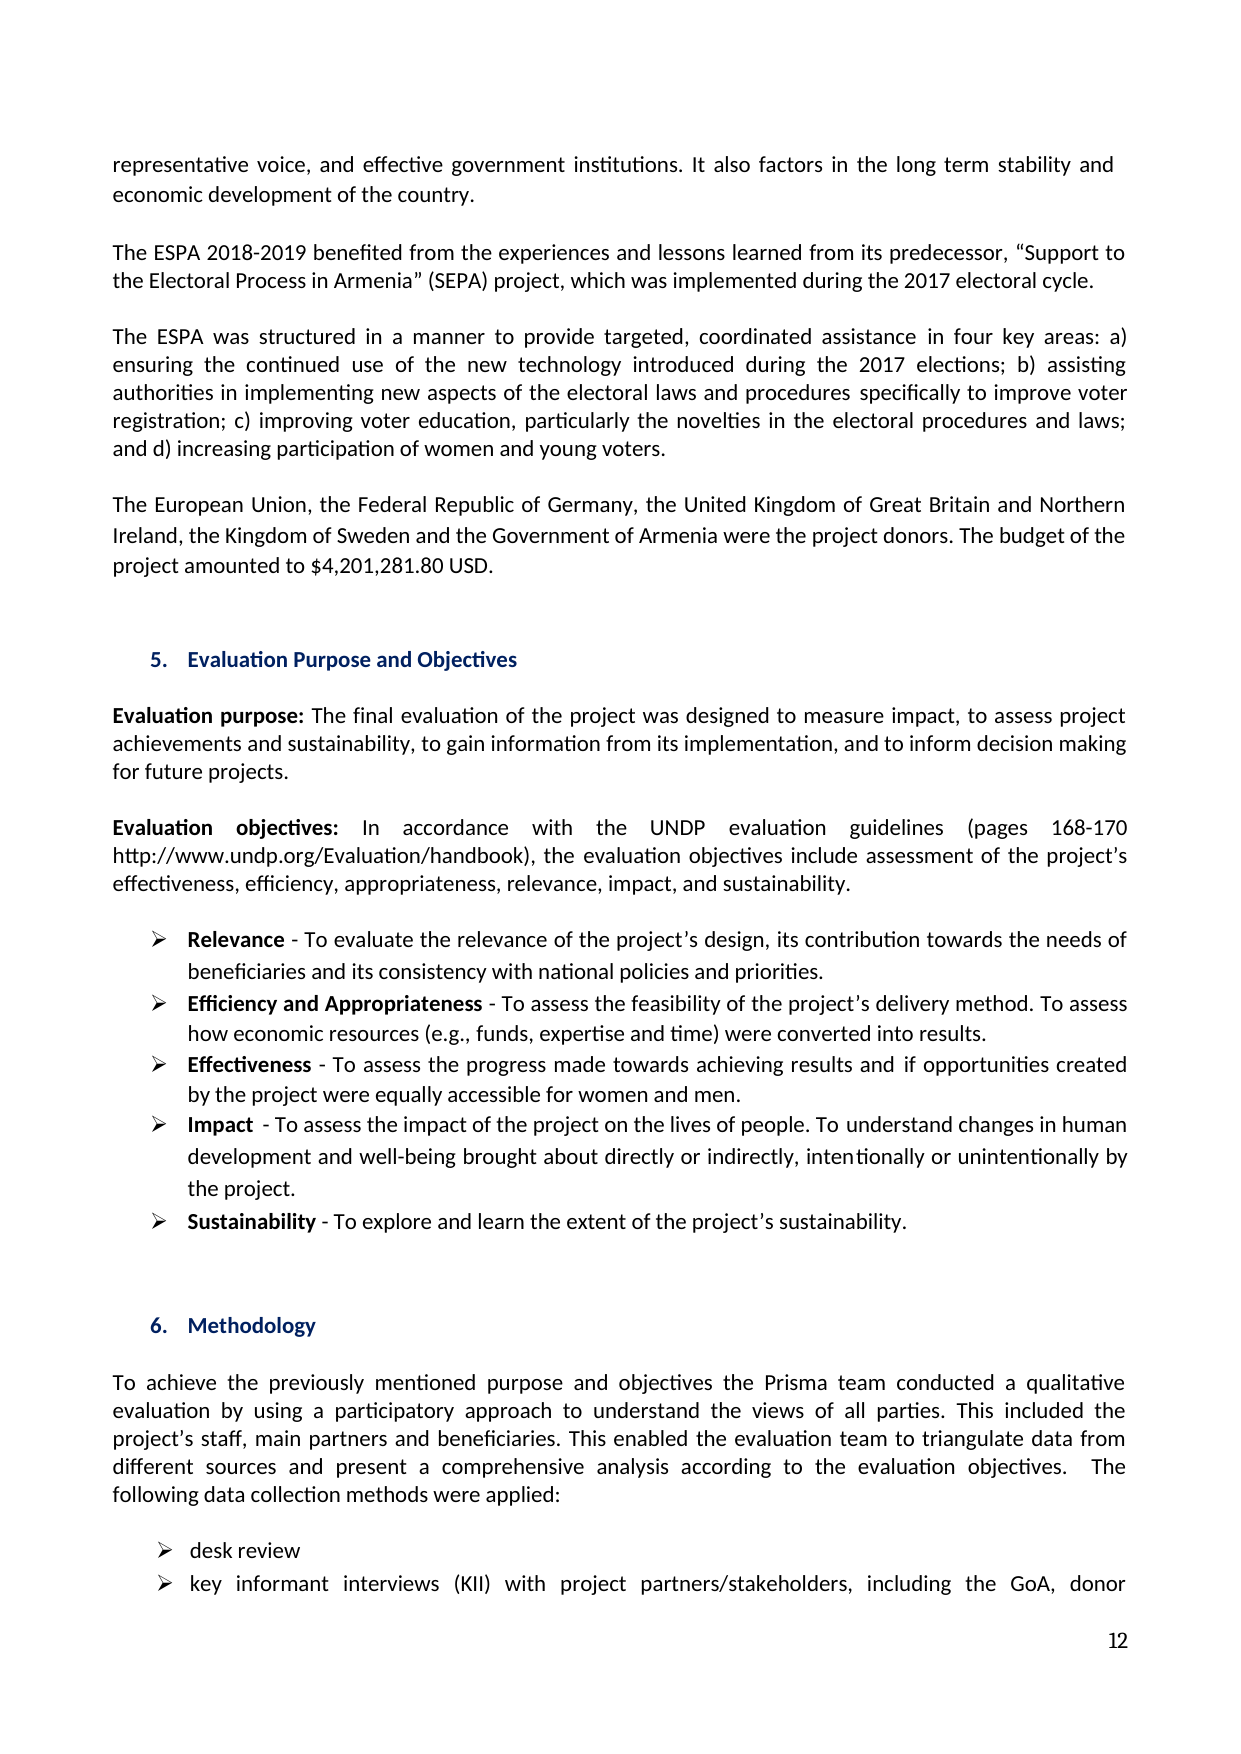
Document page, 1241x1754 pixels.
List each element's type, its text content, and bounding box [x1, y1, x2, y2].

list Sustainability - To explore and learn the extent of the project’s sustainability. [150, 1207, 1128, 1235]
subtitle Methodology [150, 1312, 1128, 1340]
list Impact - To assess the impact of the project on the lives of people. To understand changes in human development and well-being brought about directly or indirectly, intentionally or unintentionally by the project. [150, 1110, 1128, 1203]
text The European Union, the Federal Republic of Germany, the United Kingdom of Great Britain and Northern Ireland, the Kingdom of Sweden and the Government of Armenia were the project donors. The budget of the project amounted to $4,201,281.80 USD. [112, 491, 1128, 579]
text The ESPA 2018-2019 benefited from the experiences and lessons learned from its predecessor, “Support to the Electoral Process in Armenia” (SEPA) project, which was implemented during the 2017 electoral cycle. [112, 238, 1128, 294]
list Effectiveness - To assess the progress made towards achieving results and if opportunities created by the project were equally accessible for women and men. [150, 1050, 1128, 1108]
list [156, 1569, 1128, 1597]
text Evaluation purpose: The final evaluation of the project was designed to measure impact, to assess project achievements and sustainability, to gain information from its implementation, and to inform decision making for future projects. [112, 701, 1128, 785]
text The ESPA was structured in a manner to provide targeted, coordinated assistance in four key areas: a) ensuring the continued use of the new technology introduced during the 2017 elections; b) assisting authorities in implementing new aspects of the electoral laws and procedures specifically to improve voter registration; c) improving voter education, particularly the novelties in the electoral procedures and laws; and d) increasing participation of women and young voters. [112, 322, 1128, 463]
text To achieve the previously mentioned purpose and objectives the Prisma team conducted a qualitative evaluation by using a participatory approach to understand the views of all parties. This included the project’s staff, main partners and beneficiaries. This enabled the evaluation team to triangulate data from different sources and present a comprehensive analysis according to the evaluation objectives. The following data collection methods were applied: [112, 1368, 1128, 1508]
list Efficiency and Appropriateness - To assess the feasibility of the project’s delivery method. To assess how economic resources (e.g., funds, expertise and time) were converted into results. [150, 989, 1128, 1048]
text Evaluation objectives: In accordance with the UNDP evaluation guidelines (pages 168-170 http://www.undp.org/Evaluation/handbook), the evaluation objectives include assessment of the project’s effectiveness, efficiency, appropriateness, relevance, impact, and sustainability. [112, 813, 1128, 897]
list Relevance - To evaluate the relevance of the project’s design, its contribution towards the needs of beneficiaries and its consistency with national policies and priorities. [150, 925, 1128, 985]
subtitle Evaluation Purpose and Objectives [150, 645, 1128, 673]
list desk review [156, 1536, 1128, 1564]
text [112, 150, 1117, 208]
